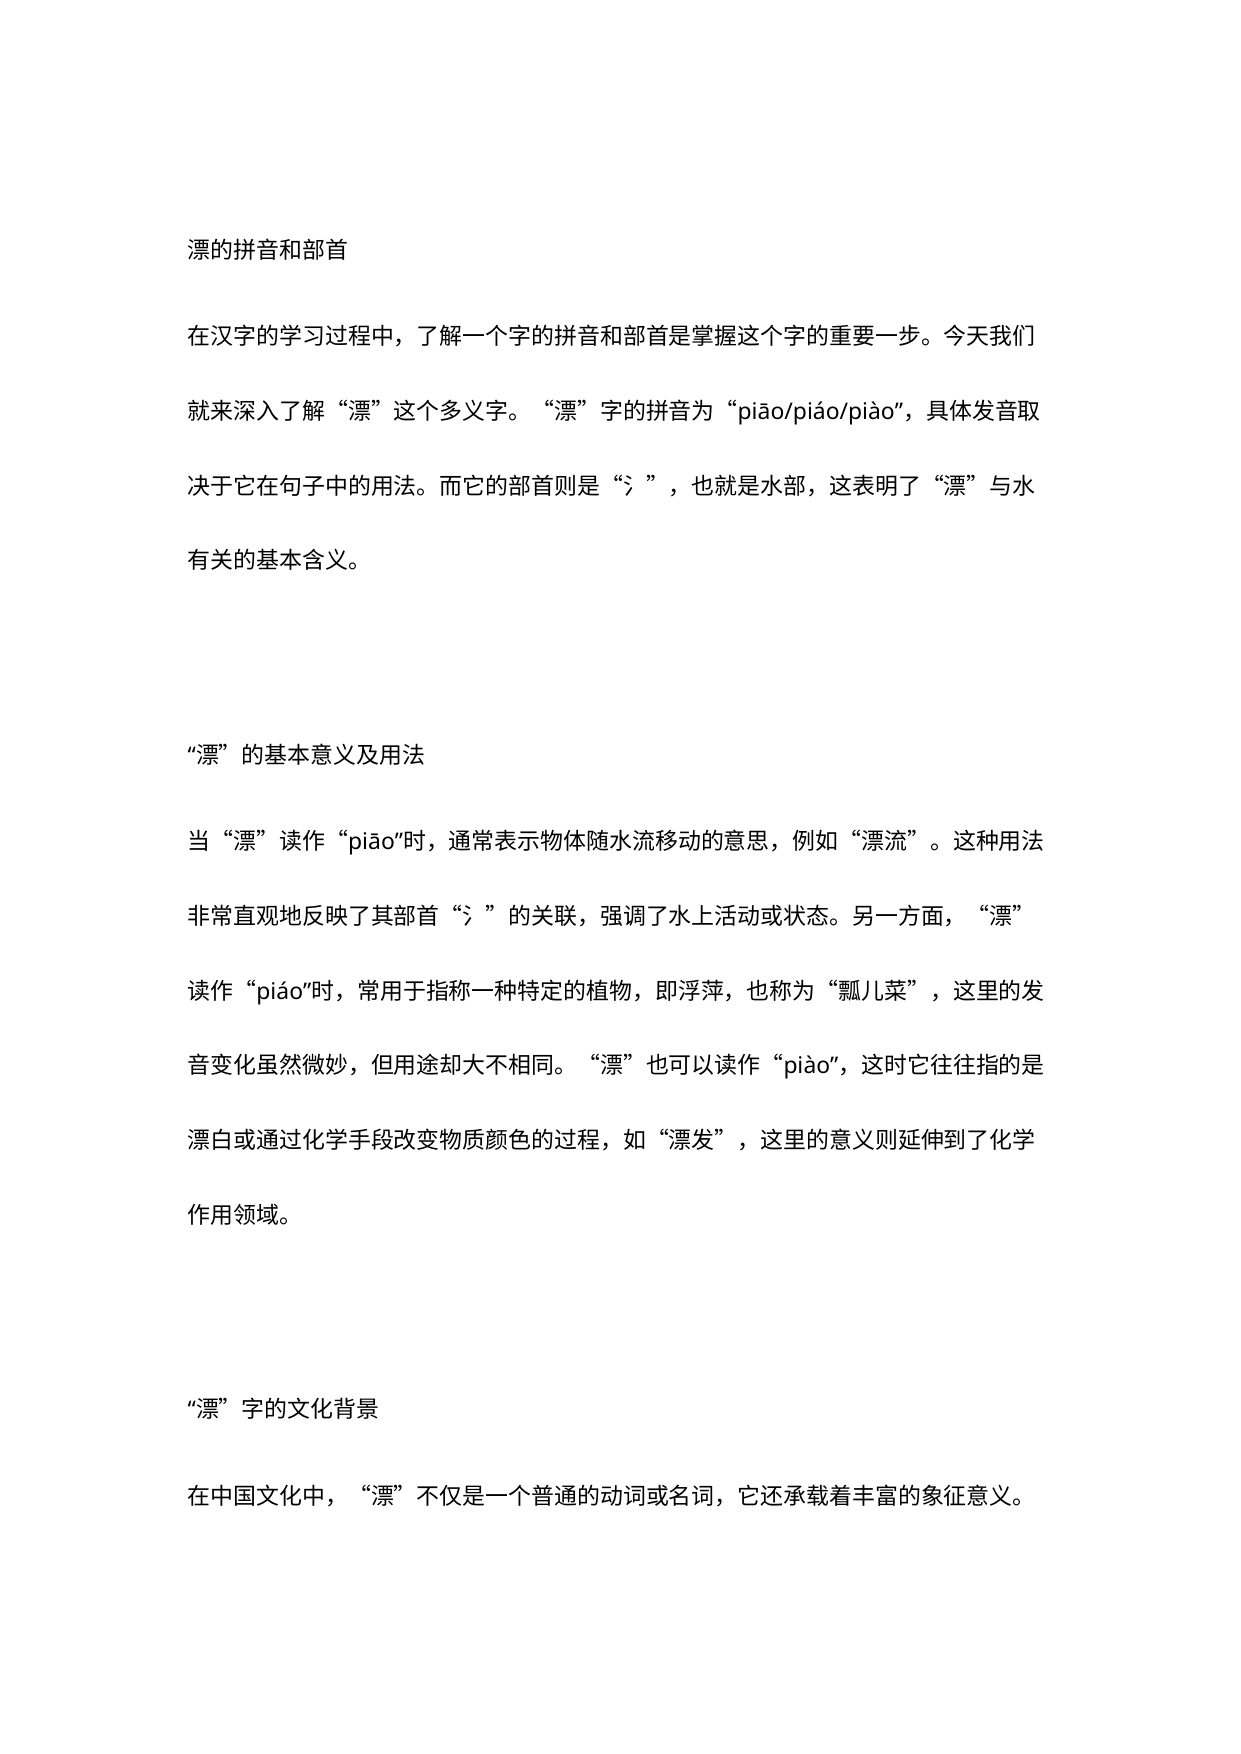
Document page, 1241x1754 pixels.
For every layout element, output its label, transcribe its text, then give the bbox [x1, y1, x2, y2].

text “漂”字的文化背景 [187, 1375, 1053, 1440]
text 漂的拼音和部首 [187, 216, 1053, 281]
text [187, 1462, 1053, 1527]
text 当“漂”读作“piāo”时，通常表示物体随水流移动的意思，例如“漂流”。这种用法非常直观地反映了其部首“氵”的关联，强调了水上活动或状态。另一方面，“漂”读作“piáo”时，常用于指称一种特定的植物，即浮萍，也称为“瓢儿菜”，这里的发音变化虽然微妙，但用途却大不相同。“漂”也可以读作“piào”，这时它往往指的是漂白或通过化学手段改变物质颜色的过程，如“漂发”，这里的意义则延伸到了化学作用领域。 [187, 807, 1053, 1246]
text “漂”的基本意义及用法 [187, 721, 1053, 786]
text 在汉字的学习过程中，了解一个字的拼音和部首是掌握这个字的重要一步。今天我们就来深入了解“漂”这个多义字。“漂”字的拼音为“piāo/piáo/piào”，具体发音取决于它在句子中的用法。而它的部首则是“氵”，也就是水部，这表明了“漂”与水有关的基本含义。 [187, 302, 1053, 591]
